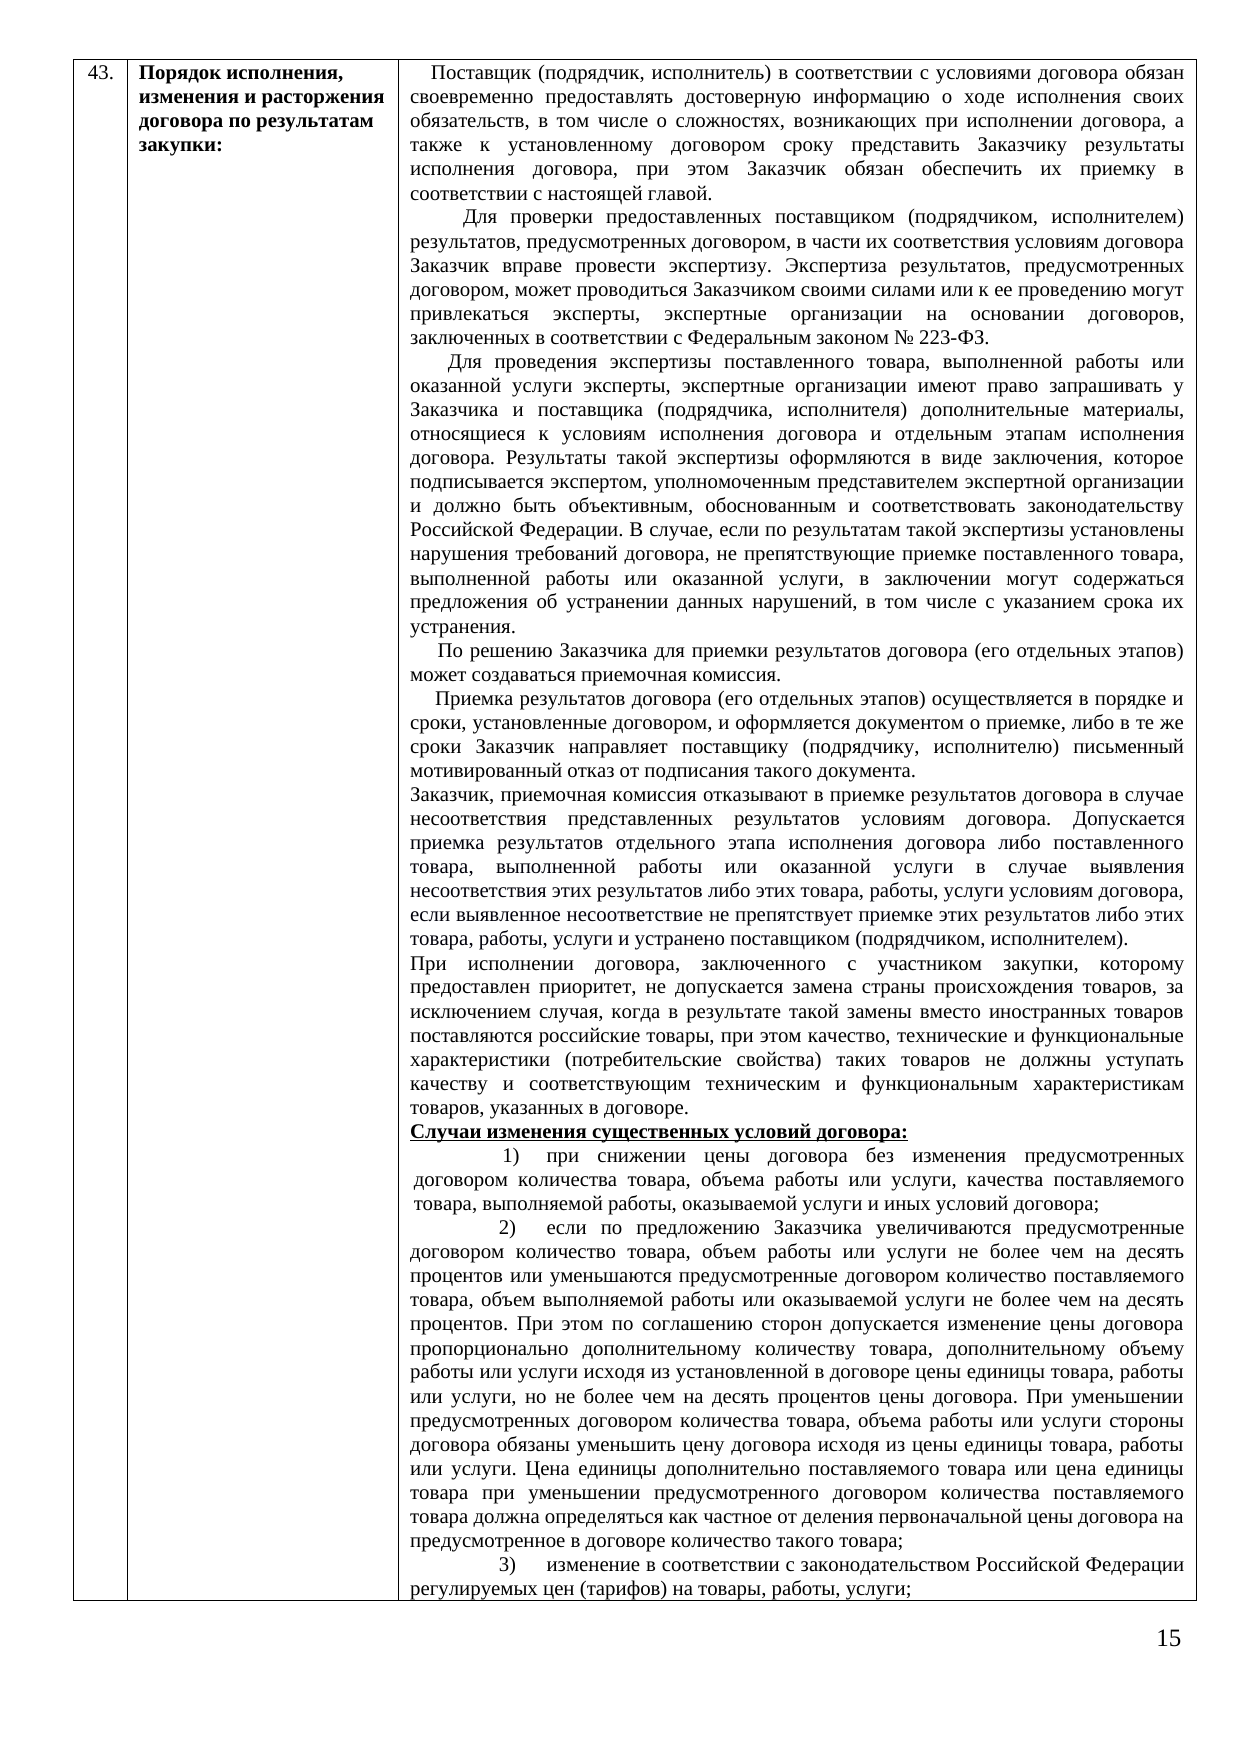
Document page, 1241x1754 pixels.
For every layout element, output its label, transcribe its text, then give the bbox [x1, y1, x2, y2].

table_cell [128, 60, 398, 1600]
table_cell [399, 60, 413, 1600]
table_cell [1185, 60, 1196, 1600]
table_cell 43. [74, 60, 127, 1600]
